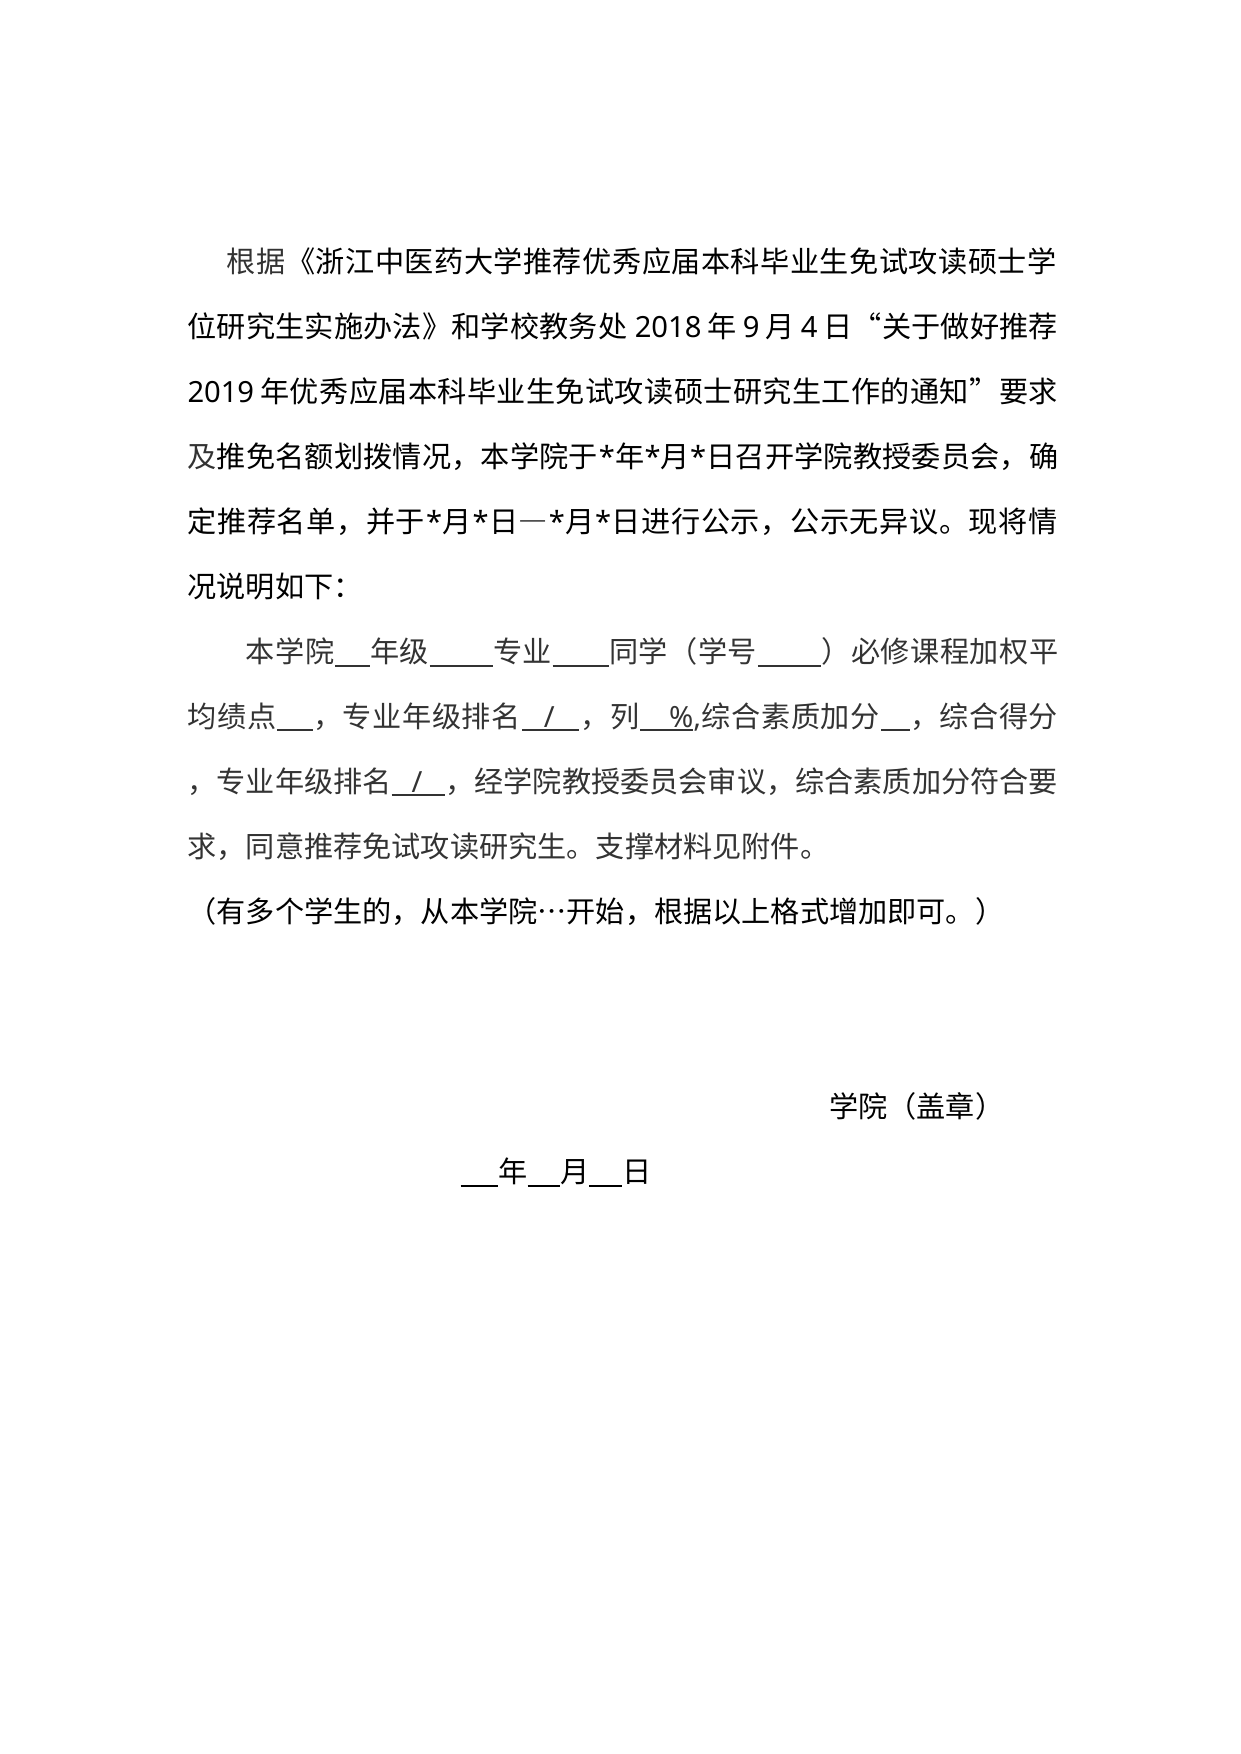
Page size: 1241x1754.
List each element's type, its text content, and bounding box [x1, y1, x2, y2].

text 根据《浙江中医药大学推荐优秀应届本科毕业生免试攻读硕士学位研究生实施办法》和学校教务处2018年9月4日“关于做好推荐2019年优秀应届本科毕业生免试攻读硕士研究生工作的通知”要求及推免名额划拨情况，本学院于*年*月*日召开学院教授委员会，确定推荐名单，并于*月*日—*月*日进行公示，公示无异议。现将情况说明如下： [187, 411, 1059, 617]
text 本学院 年级 专业 同学（学号 ）必修课程加权平均绩点 ，专业年级排名 / ，列 %,综合素质加分 ，综合得分 ，专业年级排名 / ，经学院教授委员会审议，综合素质加分符合要求，同意推荐免试攻读研究生。支撑材料见附件。 [187, 617, 1059, 877]
text 年 月 日 [187, 1137, 1059, 1202]
text 学院（盖章） [187, 1072, 1059, 1137]
text （有多个学生的，从本学院…开始，根据以上格式增加即可。） [187, 877, 1059, 942]
text 根据《浙江中医药大学推荐优秀应届本科毕业生免试攻读硕士学位研究生实施办法》和学校教务处2018年9月4日“关于做好推荐2019年优秀应届本科毕业生免试攻读硕士研究生工作的通知”要求及推免名额划拨情况，本学院于*年*月*日召开学院教授委员会，确定推荐名单，并于*月*日—*月*日进行公示，公示无异议。现将情况说明如下： [187, 227, 1059, 371]
